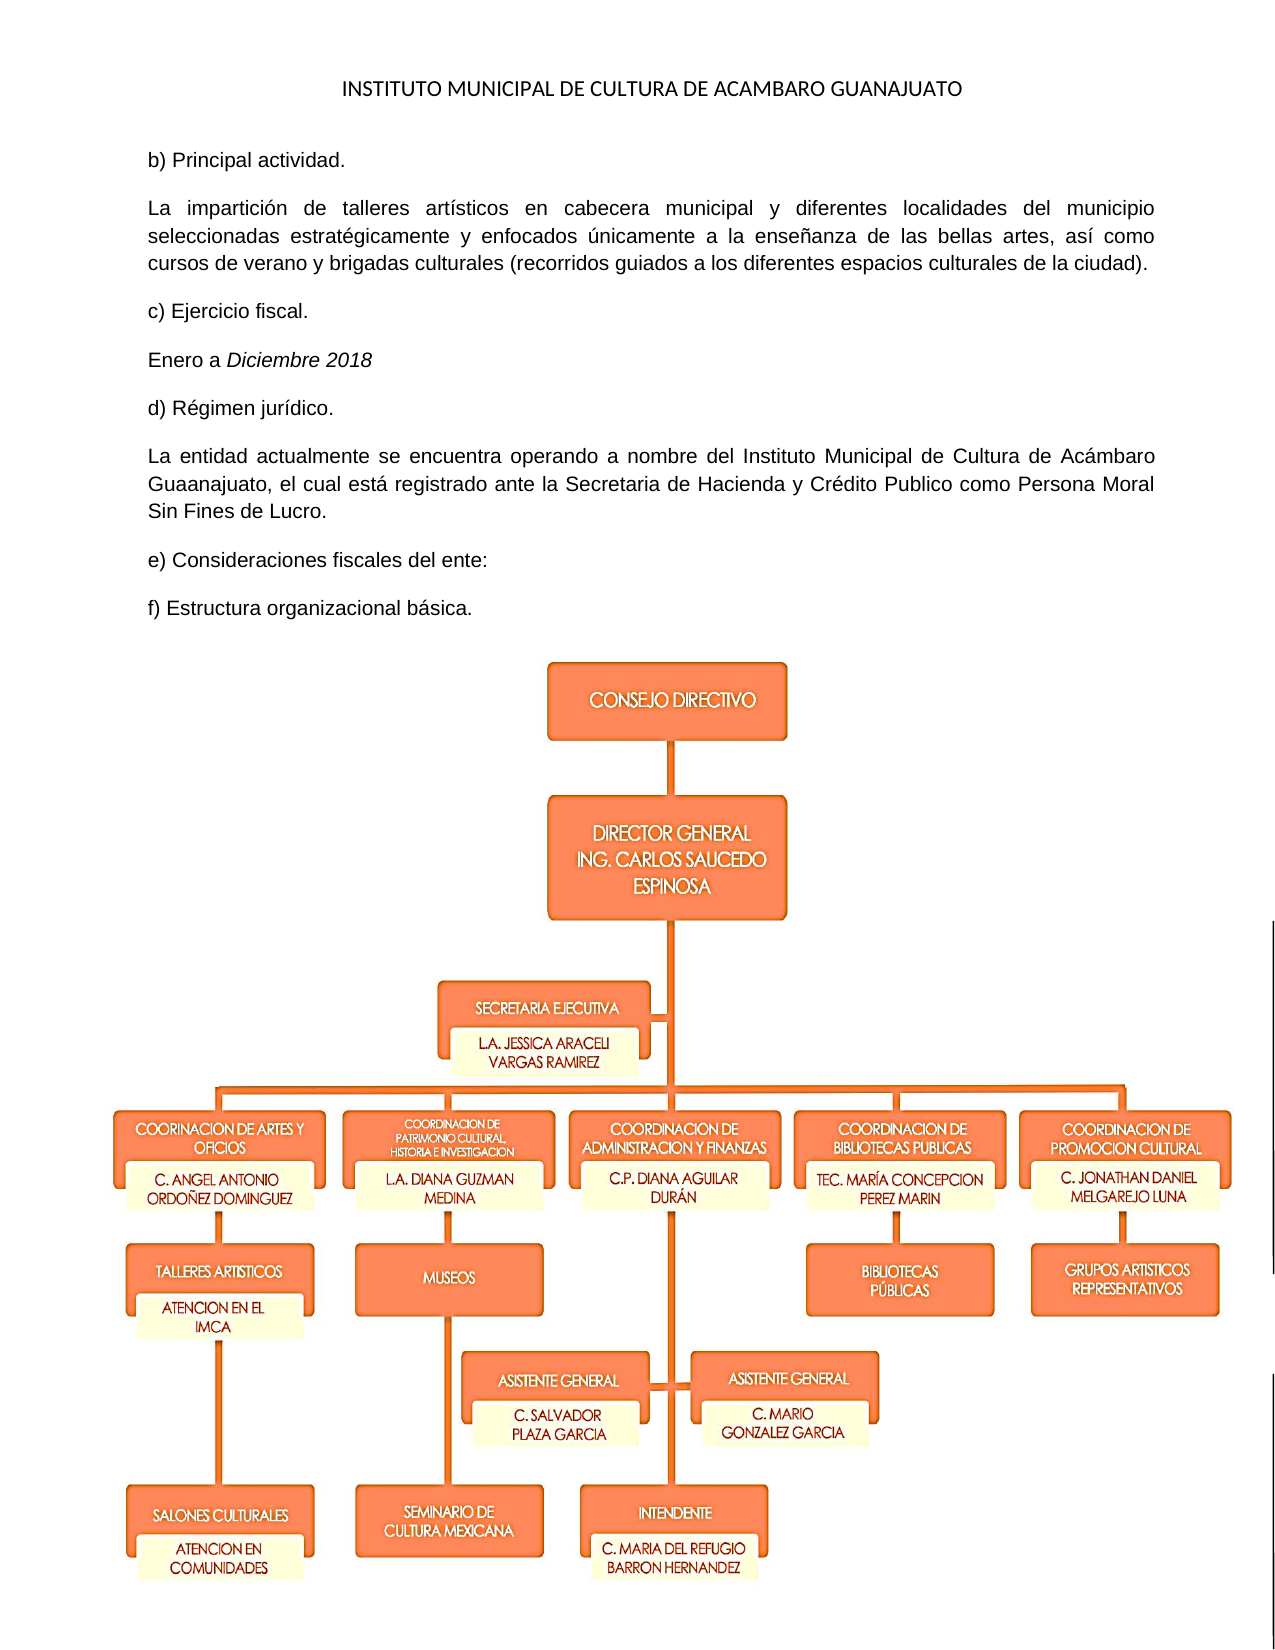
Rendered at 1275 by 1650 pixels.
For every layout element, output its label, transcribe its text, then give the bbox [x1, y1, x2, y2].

text La entidad actualmente se encuentra operando a nombre del Instituto Municipal de Cultura de Acámbaro Guaanajuato, el cual está registrado ante la Secretaria de Hacienda y Crédito Publico como Persona Moral Sin Fines de Lucro. [148, 444, 1157, 523]
text e) Consideraciones fiscales del ente: [148, 548, 1157, 572]
text b) Principal actividad. [148, 148, 1157, 172]
text La impartición de talleres artísticos en cabecera municipal y diferentes localidades del municipio seleccionadas estratégicamente y enfocados únicamente a la enseñanza de las bellas artes, así como cursos de verano y brigadas culturales (recorridos guiados a los diferentes espacios culturales de la ciudad). [148, 196, 1157, 275]
text c) Ejercicio fiscal. [148, 299, 1157, 323]
text d) Régimen jurídico. [148, 396, 1157, 420]
text Enero a Diciembre 2018 [148, 348, 1157, 372]
text f) Estructura organizacional básica. [148, 596, 1157, 620]
picture [93, 627, 1247, 1650]
